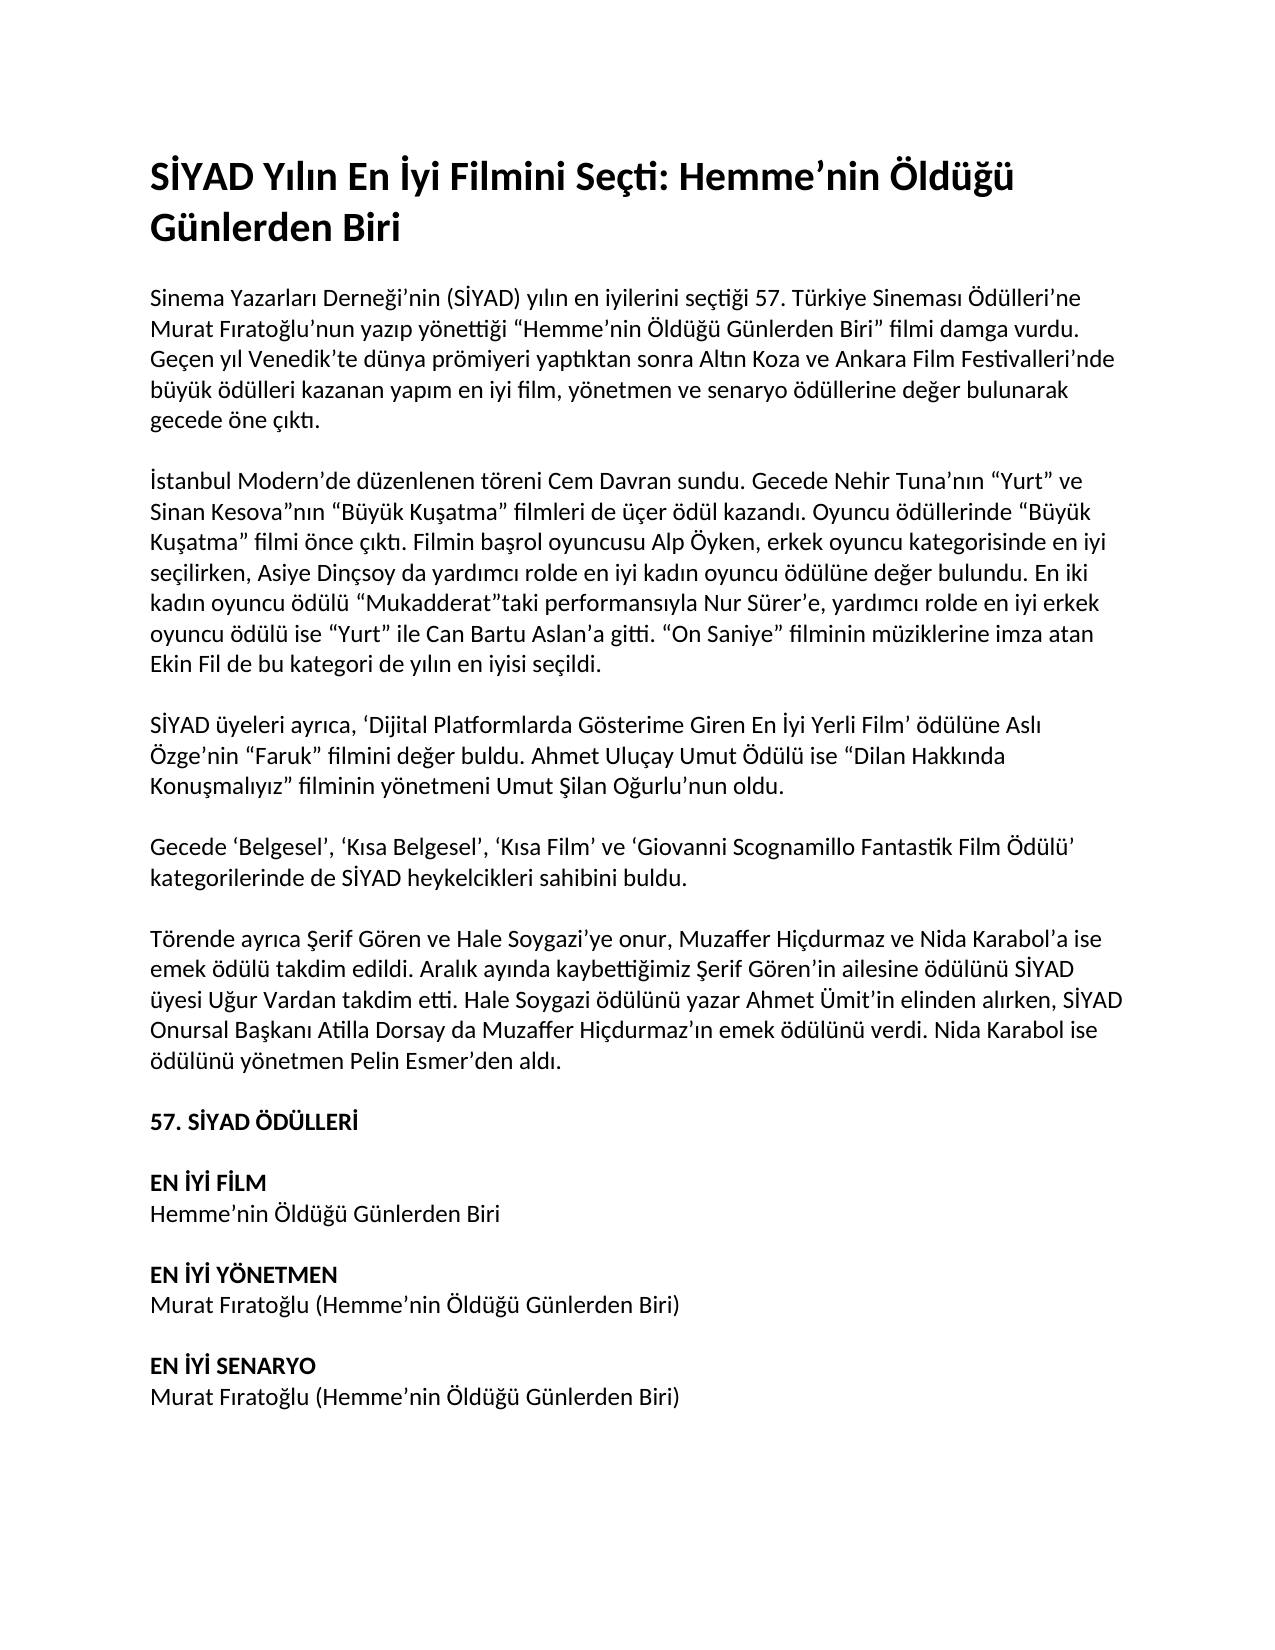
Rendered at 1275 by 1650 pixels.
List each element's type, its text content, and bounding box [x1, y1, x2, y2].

text 57. SİYAD ÖDÜLLERİ [150, 1106, 1125, 1137]
text EN İYİ SENARYO Murat Fıratoğlu (Hemme’nin Öldüğü Günlerden Biri) [150, 1350, 1125, 1411]
text EN İYİ YÖNETMEN Murat Fıratoğlu (Hemme’nin Öldüğü Günlerden Biri) [150, 1259, 1125, 1320]
text Törende ayrıca Şerif Gören ve Hale Soygazi’ye onur, Muzaffer Hiçdurmaz ve Nida Karabol’a ise emek ödülü takdim edildi. Aralık ayında kaybettiğimiz Şerif Gören’in ailesine ödülünü SİYAD üyesi Uğur Vardan takdim etti. Hale Soygazi ödülünü yazar Ahmet Ümit’in elinden alırken, SİYAD Onursal Başkanı Atilla Dorsay da Muzaffer Hiçdurmaz’ın emek ödülünü verdi. Nida Karabol ise ödülünü yönetmen Pelin Esmer’den aldı. [150, 923, 1125, 1076]
text İstanbul Modern’de düzenlenen töreni Cem Davran sundu. Gecede Nehir Tuna’nın “Yurt” ve Sinan Kesova”nın “Büyük Kuşatma” filmleri de üçer ödül kazandı. Oyuncu ödüllerinde “Büyük Kuşatma” filmi önce çıktı. Filmin başrol oyuncusu Alp Öyken, erkek oyuncu kategorisinde en iyi seçilirken, Asiye Dinçsoy da yardımcı rolde en iyi kadın oyuncu ödülüne değer bulundu. En iki kadın oyuncu ödülü “Mukadderat”taki performansıyla Nur Sürer’e, yardımcı rolde en iyi erkek oyuncu ödülü ise “Yurt” ile Can Bartu Aslan’a gitti. “On Saniye” filminin müziklerine imza atan Ekin Fil de bu kategori de yılın en iyisi seçildi. [150, 465, 1125, 679]
text Gecede ‘Belgesel’, ‘Kısa Belgesel’, ‘Kısa Film’ ve ‘Giovanni Scognamillo Fantastik Film Ödülü’ kategorilerinde de SİYAD heykelcikleri sahibini buldu. [150, 832, 1125, 893]
text EN İYİ FİLM Hemme’nin Öldüğü Günlerden Biri [150, 1167, 1125, 1228]
text Sinema Yazarları Derneği’nin (SİYAD) yılın en iyilerini seçtiği 57. Türkiye Sineması Ödülleri’ne Murat Fıratoğlu’nun yazıp yönettiği “Hemme’nin Öldüğü Günlerden Biri” filmi damga vurdu. Geçen yıl Venedik’te dünya prömiyeri yaptıktan sonra Altın Koza ve Ankara Film Festivalleri’nde büyük ödülleri kazanan yapım en iyi film, yönetmen ve senaryo ödüllerine değer bulunarak gecede öne çıktı. [150, 282, 1125, 435]
text SİYAD üyeleri ayrıca, ‘Dijital Platformlarda Gösterime Giren En İyi Yerli Film’ ödülüne Aslı Özge’nin “Faruk” filmini değer buldu. Ahmet Uluçay Umut Ödülü ise “Dilan Hakkında Konuşmalıyız” filminin yönetmeni Umut Şilan Oğurlu’nun oldu. [150, 709, 1125, 801]
text SİYAD Yılın En İyi Filmini Seçti: Hemme’nin Öldüğü Günlerden Biri [150, 150, 1125, 252]
